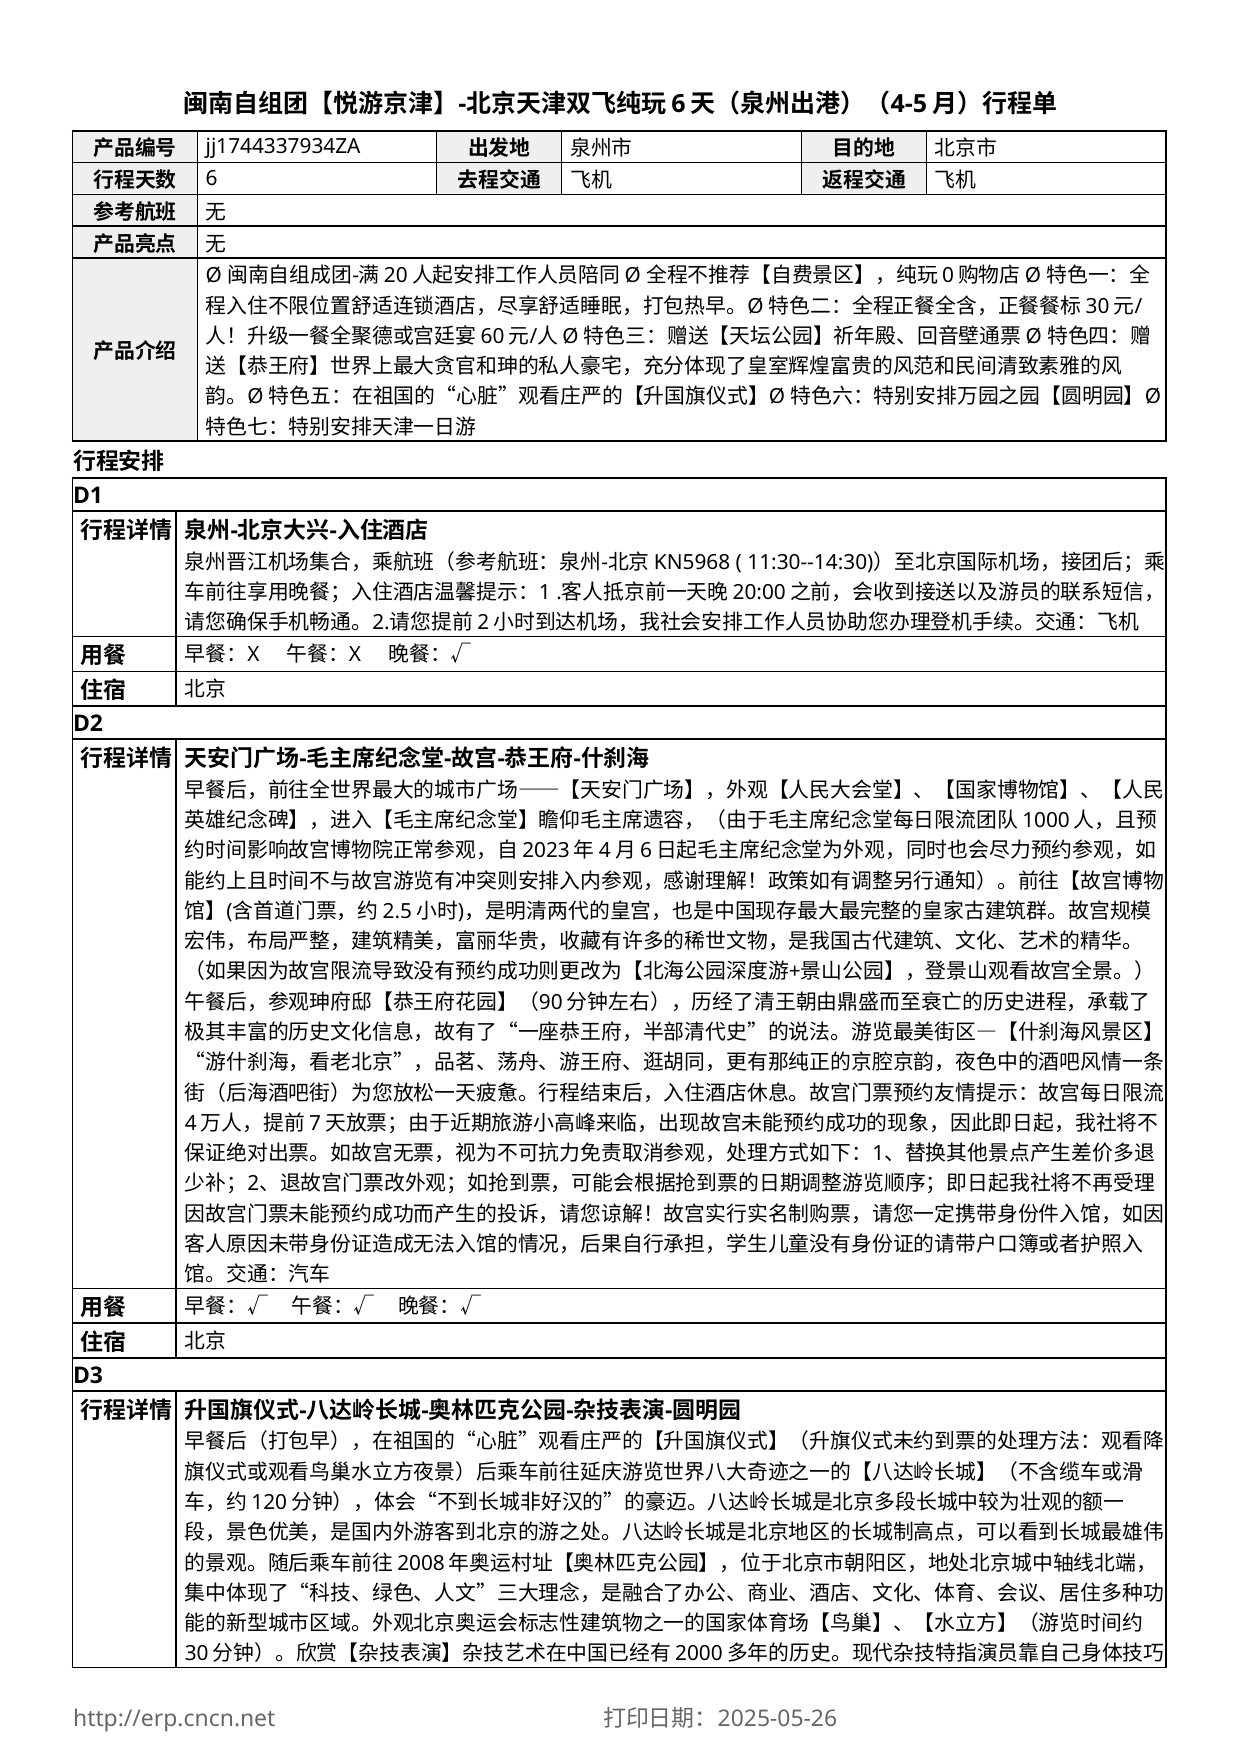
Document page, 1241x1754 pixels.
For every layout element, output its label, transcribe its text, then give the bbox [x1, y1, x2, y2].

table_cell 行程详情 [73, 512, 175, 636]
table_cell 泉州-北京大兴-入住酒店 泉州晋江机场集合，乘航班（参考航班：泉州-北京KN5968 ( 11:30--14:30)）至北京国际机场，接团后；乘车前往享用晚餐；入住酒店 [177, 512, 1165, 636]
table_header 产品编号 [73, 132, 197, 162]
table_cell 行程详情 [73, 740, 175, 1287]
table_cell 住宿 [73, 672, 175, 705]
table_cell 无 [198, 227, 1165, 257]
table_cell 用餐 [73, 1289, 175, 1322]
table_header 目的地 [802, 132, 926, 162]
table_cell 早餐：X 午餐：X 晚餐：√ [177, 637, 1165, 671]
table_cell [177, 1392, 1165, 1667]
table_header jj1744337934ZA [198, 132, 436, 162]
table_cell 飞机 [927, 163, 1165, 193]
table_cell 住宿 [73, 1324, 175, 1357]
text 行程安排 [73, 443, 1167, 476]
table_cell Ø 闽南自组成团-满20人起安排工作人员陪同 [198, 259, 1165, 440]
table_cell 用餐 [73, 637, 175, 671]
table_cell 行程天数 [73, 163, 197, 193]
table_cell 参考航班 [73, 195, 197, 225]
table_cell D2 [73, 707, 1165, 738]
table_cell 无 [198, 195, 1165, 225]
table_cell 产品介绍 [73, 259, 197, 440]
table_cell 6 [198, 163, 436, 193]
table_cell 返程交通 [802, 163, 926, 193]
table_cell 北京 [177, 672, 1165, 705]
text 闽南自组团【悦游京津】-北京天津双飞纯玩6天（泉州出港）（4-5月）行程单 [73, 83, 1167, 119]
table_cell 去程交通 [437, 163, 561, 193]
table_header 出发地 [437, 132, 561, 162]
table_cell 行程详情 [73, 1392, 175, 1667]
table_header 北京市 [927, 132, 1165, 162]
table_cell D3 [73, 1359, 1165, 1390]
table_cell 产品亮点 [73, 227, 197, 257]
table_cell 早餐：√ 午餐：√ 晚餐：√ [177, 1289, 1165, 1322]
table_header D1 [73, 479, 1165, 510]
table_cell 北京 [177, 1324, 1165, 1357]
table_header 泉州市 [562, 132, 801, 162]
table_cell 飞机 [562, 163, 801, 193]
table_cell 天安门广场-毛主席纪念堂-故宫-恭王府-什刹海 早餐后，前往全世界最大的城市广场——【天安门广场】，外观【人民大会堂】、【国家博物馆】、【人民英雄纪念碑】，进入【毛主席纪念堂】瞻仰毛主席遗容，（由于毛主席纪念堂每日限流团队1000人，且预约时间影响故宫博物院正常参观，自2023年4月6日起毛主席纪念堂为外观，同时也会尽力预约参观，如能约上且时间不与故宫游览有冲突则安排入内参观，感谢理解！政策如有调整另行通知）。 [177, 740, 1165, 1287]
